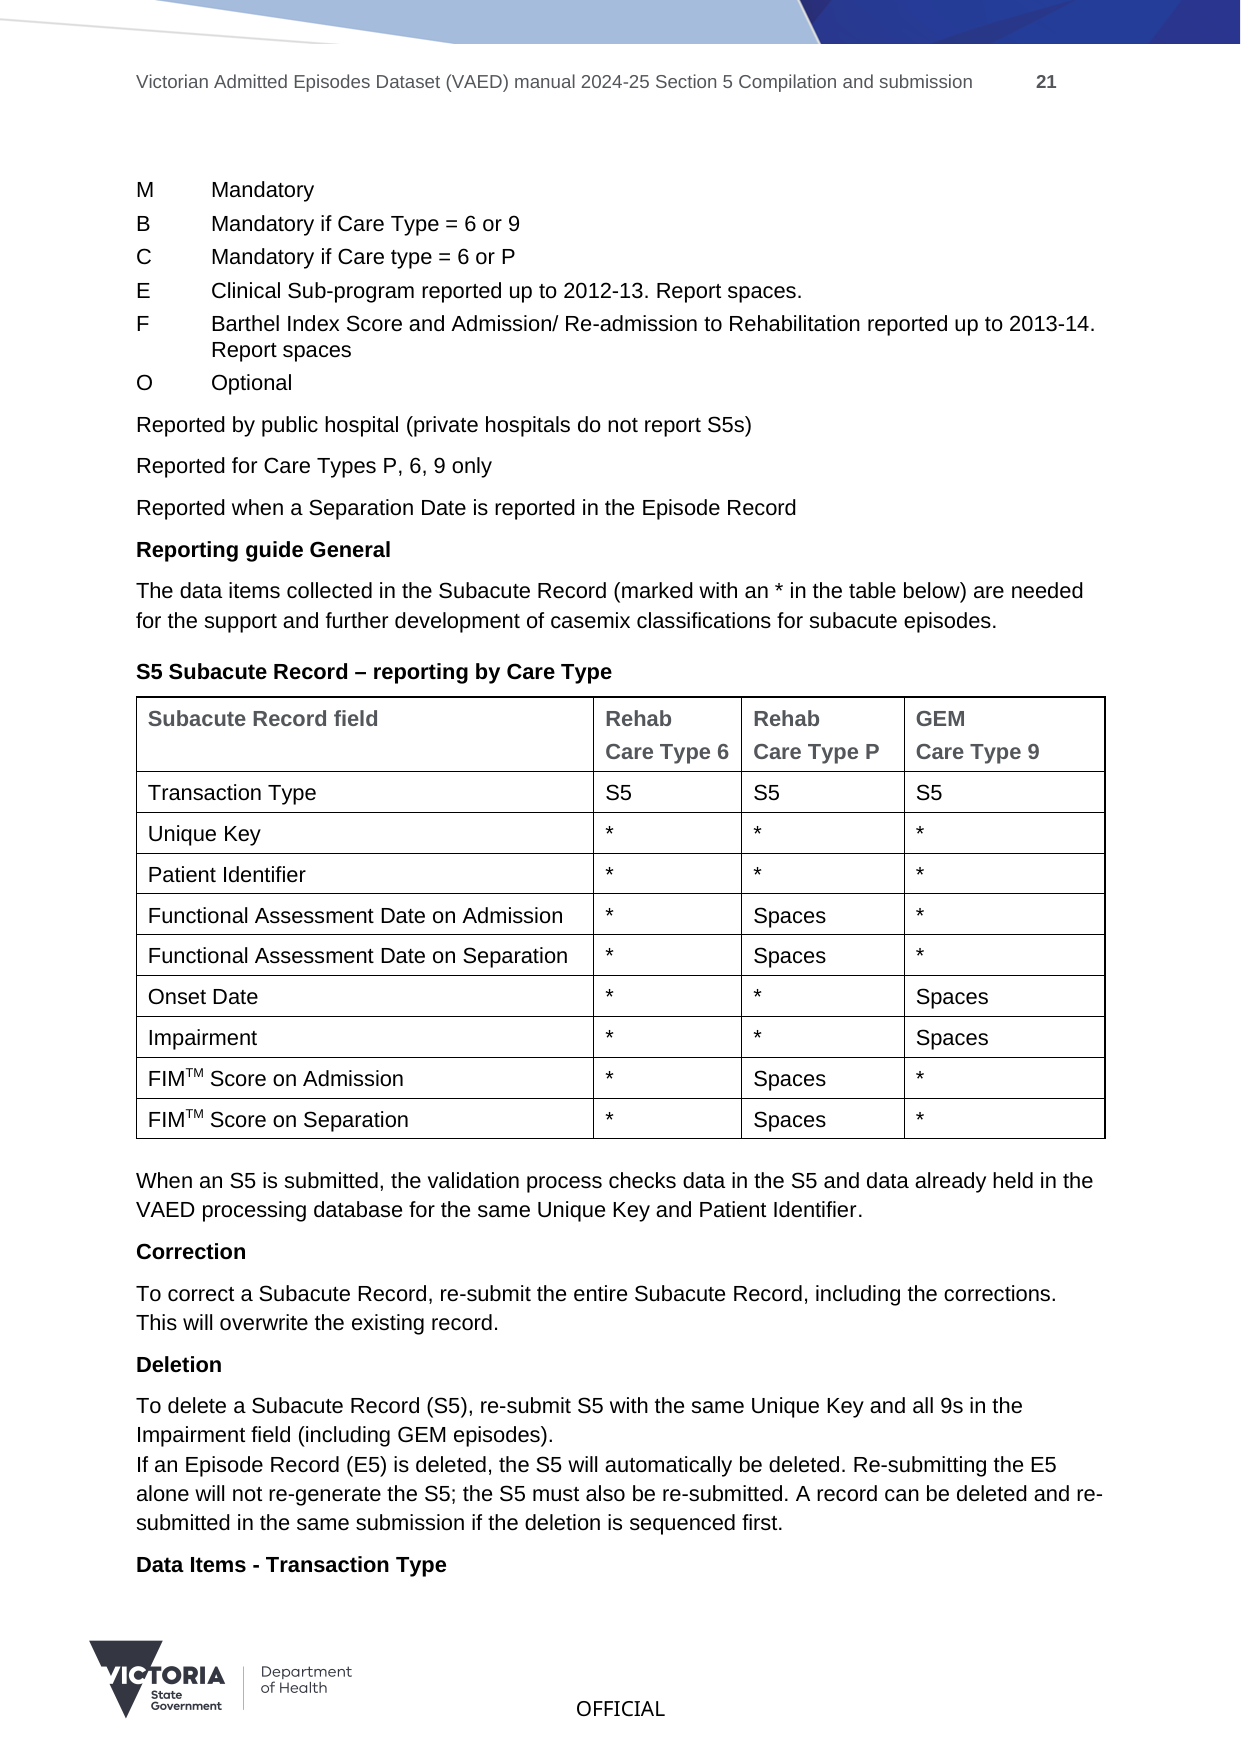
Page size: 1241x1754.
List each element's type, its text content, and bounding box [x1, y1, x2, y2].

table_cell S5 [594, 772, 741, 812]
table_cell Unique Key [137, 813, 593, 852]
table_cell Impairment [137, 1017, 593, 1057]
table_cell Spaces [742, 894, 904, 934]
table_header GEM Care Type 9 [905, 698, 1104, 771]
text E Clinical Sub-program reported up to 2012-13. Report spaces. [136, 278, 1104, 303]
text Deletion [136, 1348, 1104, 1377]
table_cell Transaction Type [137, 772, 593, 812]
table_cell Spaces [742, 1058, 904, 1097]
text S5 Subacute Record – reporting by Care Type [136, 658, 1104, 684]
table_cell Spaces [742, 935, 904, 975]
table_cell FIMTM Score on Admission [137, 1058, 593, 1097]
text Reported by public hospital (private hospitals do not report S5s) [136, 408, 1104, 437]
text C Mandatory if Care type = 6 or P [136, 244, 1104, 269]
table_cell * [594, 1017, 741, 1057]
table_cell Functional Assessment Date on Admission [137, 894, 593, 934]
table_cell Spaces [905, 1017, 1104, 1057]
picture [0, 0, 1241, 44]
picture [0, 1595, 1241, 1754]
table_cell Spaces [742, 1099, 904, 1138]
text Reported when a Separation Date is reported in the Episode Record [136, 491, 1104, 520]
table_cell S5 [742, 772, 904, 812]
table_cell * [742, 813, 904, 852]
table_cell Patient Identifier [137, 854, 593, 893]
text B Mandatory if Care Type = 6 or 9 [136, 211, 1104, 236]
table_cell * [594, 854, 741, 893]
table_cell * [742, 1017, 904, 1057]
table_header Rehab Care Type 6 [594, 698, 741, 771]
table_cell FIMTM Score on Separation [137, 1099, 593, 1138]
text O Optional [136, 370, 1104, 395]
text F Barthel Index Score and Admission/ Re-admission to Rehabilitation reported up to 2013-14. Report spaces [136, 311, 1104, 362]
table_cell * [905, 894, 1104, 934]
text When an S5 is submitted, the validation process checks data in the S5 and data already held in the VAED processing database for the same Unique Key and Patient Identifier. [136, 1164, 1104, 1223]
table_cell * [905, 854, 1104, 893]
text To correct a Subacute Record, re-submit the entire Subacute Record, including the corrections. This will overwrite the existing record. [136, 1277, 1104, 1335]
table_cell * [594, 935, 741, 975]
text To delete a Subacute Record (S5), re-submit S5 with the same Unique Key and all 9s in the Impairment field (including GEM episodes). [136, 1389, 1104, 1448]
table_cell * [905, 1099, 1104, 1138]
table_cell S5 [905, 772, 1104, 812]
table_header Rehab Care Type P [742, 698, 904, 771]
table_cell * [594, 813, 741, 852]
table_cell Spaces [905, 976, 1104, 1016]
text Correction [136, 1235, 1104, 1264]
text If an Episode Record (E5) is deleted, the S5 will automatically be deleted. Re-submitting the E5 alone will not re-generate the S5; the S5 must also be re-submitted. A record can be deleted and re-submitted in the same submission if the deletion is sequenced first. [136, 1448, 1104, 1535]
text Reporting guide General [136, 533, 1104, 562]
text Data Items - Transaction Type [136, 1548, 1104, 1577]
table_cell * [594, 976, 741, 1016]
table_cell Functional Assessment Date on Separation [137, 935, 593, 975]
table_cell Onset Date [137, 976, 593, 1016]
text M Mandatory [136, 177, 1104, 202]
table_cell * [594, 1099, 741, 1138]
table_cell * [742, 976, 904, 1016]
table_cell * [594, 1058, 741, 1097]
table_cell * [905, 1058, 1104, 1097]
text Reported for Care Types P, 6, 9 only [136, 449, 1104, 479]
table_cell * [905, 813, 1104, 852]
table_cell * [742, 854, 904, 893]
table_cell * [594, 894, 741, 934]
table_header Subacute Record field [137, 698, 593, 771]
text The data items collected in the Subacute Record (marked with an * in the table below) are needed for the support and further development of casemix classifications for subacute episodes. [136, 574, 1104, 633]
table_cell * [905, 935, 1104, 975]
